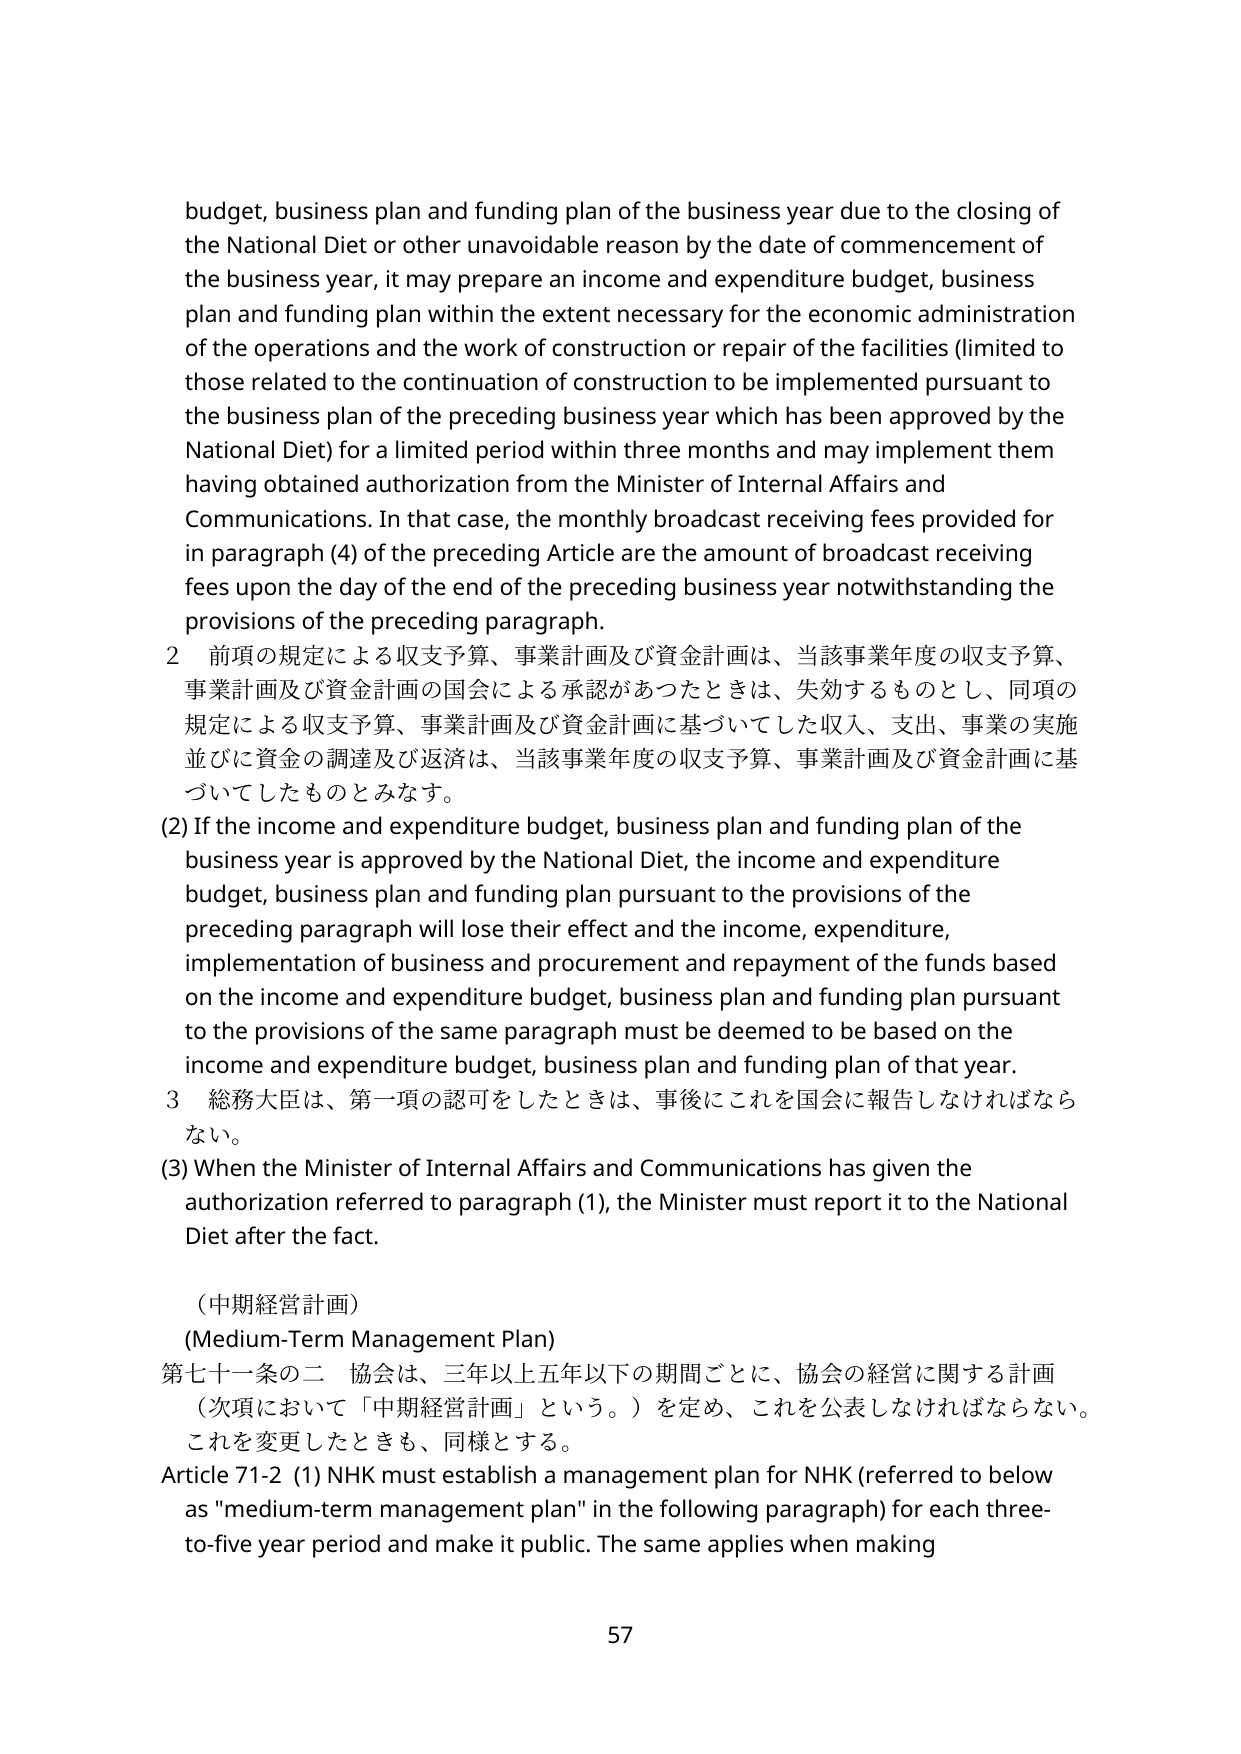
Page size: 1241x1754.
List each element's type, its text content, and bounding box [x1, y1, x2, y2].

text (Medium-Term Management Plan) [184, 1321, 1079, 1355]
text ２ 前項の規定による収支予算、事業計画及び資金計画は、当該事業年度の収支予算、事業計画及び資金計画の国会による承認があつたときは、失効するものとし、同項の規定による収支予算、事業計画及び資金計画に基づいてした収入、支出、事業の実施並びに資金の調達及び返済は、当該事業年度の収支予算、事業計画及び資金計画に基づいてしたものとみなす。 [161, 638, 1079, 809]
text (2) If the income and expenditure budget, business plan and funding plan of the business year is approved by the National Diet, the income and expenditure budget, business plan and funding plan pursuant to the provisions of the preceding paragraph will lose their effect and the income, expenditure, implementation of business and procurement and repayment of the funds based on the income and expenditure budget, business plan and funding plan pursuant to the provisions of the same paragraph must be deemed to be based on the income and expenditure budget, business plan and funding plan of that year. [161, 809, 1079, 1082]
text ３ 総務大臣は、第一項の認可をしたときは、事後にこれを国会に報告しなければならない。 [161, 1082, 1079, 1150]
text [161, 1458, 1079, 1560]
text (3) When the Minister of Internal Affairs and Communications has given the authorization referred to paragraph (1), the Minister must report it to the National Diet after the fact. [161, 1150, 1079, 1253]
text （中期経営計画） [184, 1287, 1079, 1321]
text 第七十一条の二 協会は、三年以上五年以下の期間ごとに、協会の経営に関する計画（次項において「中期経営計画」という。）を定め、これを公表しなければならない。これを変更したときも、同様とする。 [161, 1355, 1079, 1458]
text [161, 194, 1079, 638]
